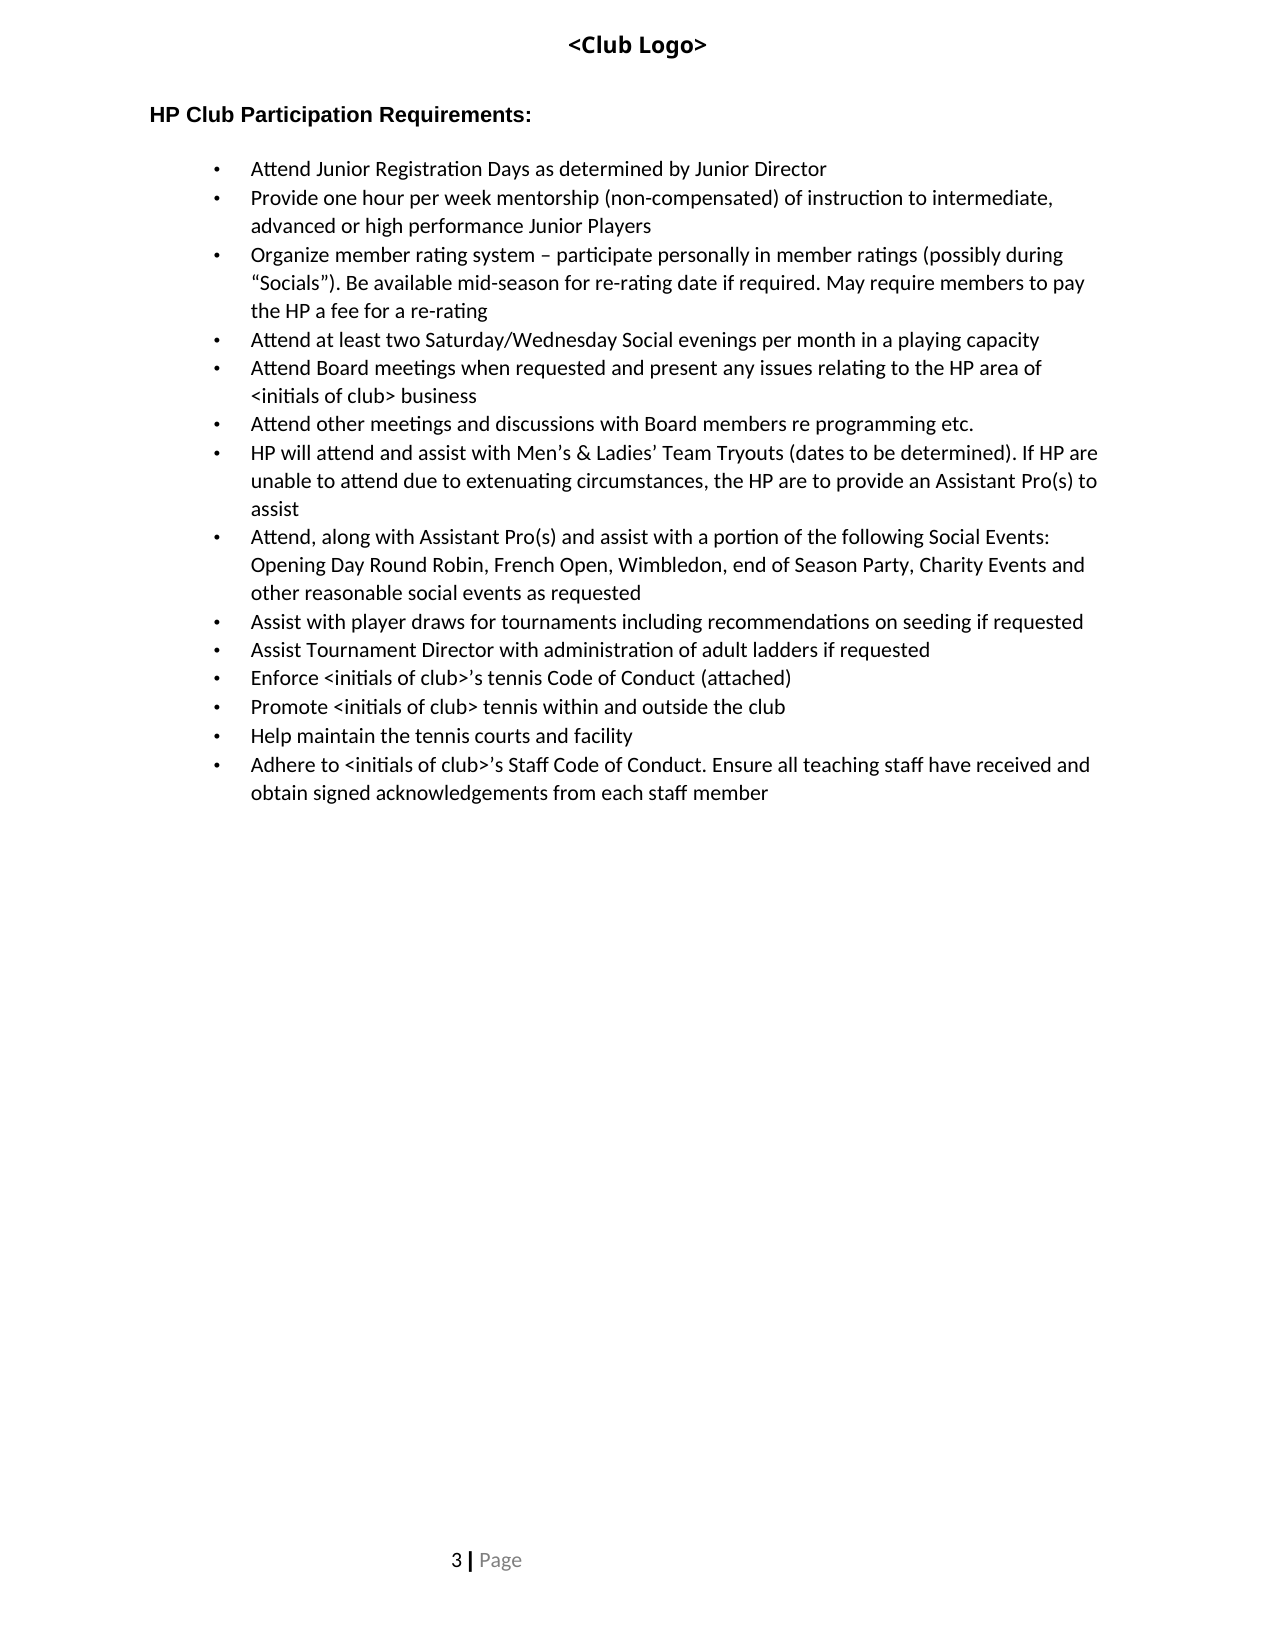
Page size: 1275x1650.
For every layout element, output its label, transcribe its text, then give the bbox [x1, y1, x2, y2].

list Provide one hour per week mentorship (non-compensated) of instruction to intermediate, advanced or high performance Junior Players [213, 184, 1102, 239]
list Assist Tournament Director with administration of adult ladders if requested [213, 636, 1269, 663]
subtitle HP Club Participation Requirements: [149, 102, 1134, 127]
list Organize member rating system – participate personally in member ratings (possibly during “Socials”). Be available mid-season for re-rating date if required. May require members to pay the HP a fee for a re-rating [213, 241, 1102, 324]
list Attend other meetings and discussions with Board members re programming etc. [213, 410, 1269, 437]
list Attend Board meetings when requested and present any issues relating to the HP area of <initials of club> business [213, 354, 1086, 409]
list HP will attend and assist with Men’s & Ladies’ Team Tryouts (dates to be determined). If HP are unable to attend due to extenuating circumstances, the HP are to provide an Assistant Pro(s) to assist [213, 439, 1113, 522]
list Promote <initials of club> tennis within and outside the club [213, 693, 1269, 720]
list Attend Junior Registration Days as determined by Junior Director [213, 155, 1269, 182]
list Enforce <initials of club>’s tennis Code of Conduct (attached) [213, 664, 1269, 691]
list Adhere to <initials of club>’s Staff Code of Conduct. Ensure all teaching staff have received and obtain signed acknowledgements from each staff member [213, 751, 1096, 806]
list Assist with player draws for tournaments including recommendations on seeding if requested [213, 608, 1102, 635]
list Attend, along with Assistant Pro(s) and assist with a portion of the following Social Events: Opening Day Round Robin, French Open, Wimbledon, end of Season Party, Charity Events and other reasonable social events as requested [213, 523, 1096, 606]
list Help maintain the tennis courts and facility [213, 722, 1269, 749]
list Attend at least two Saturday/Wednesday Social evenings per month in a playing capacity [213, 326, 1102, 353]
